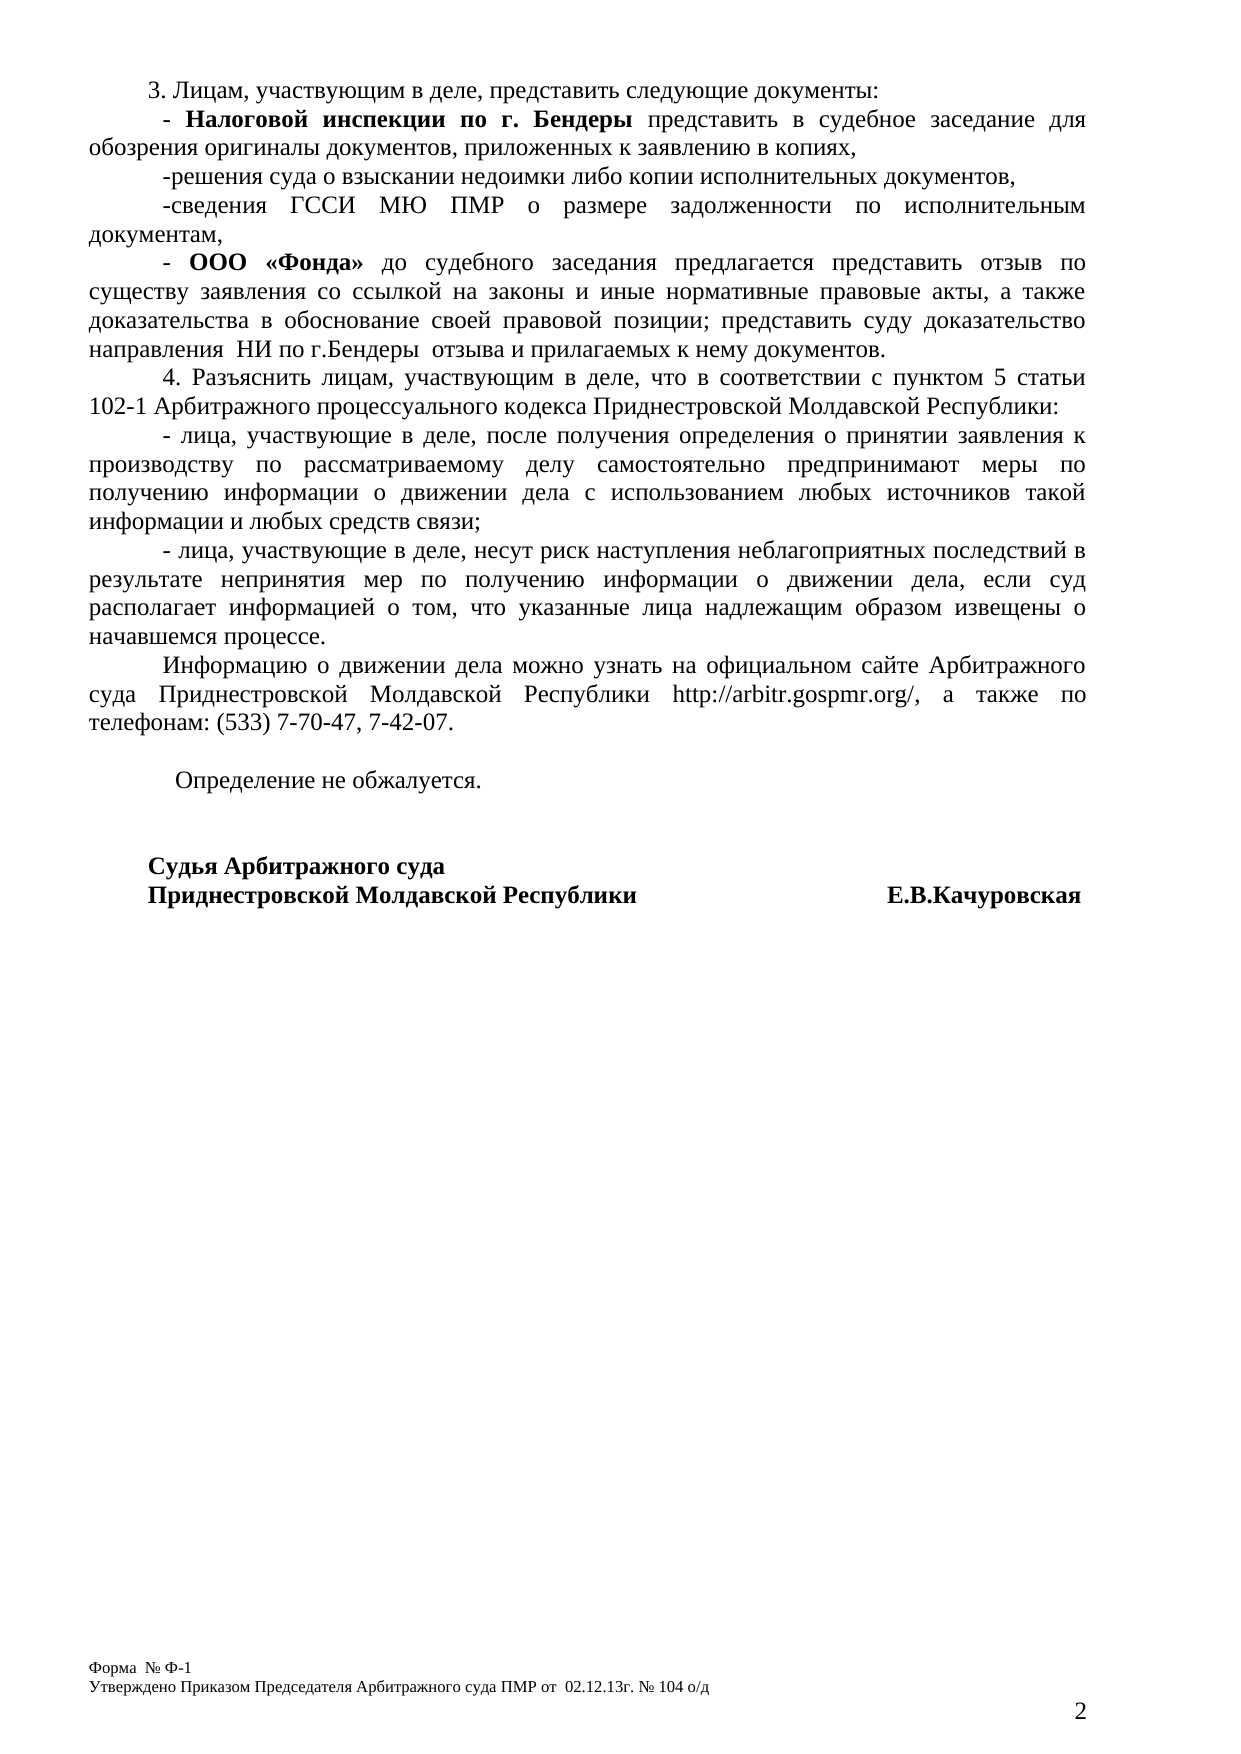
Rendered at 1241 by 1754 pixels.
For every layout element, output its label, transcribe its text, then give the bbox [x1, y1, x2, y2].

text 3. Лицам, участвующим в деле, представить следующие документы: [148, 75, 1087, 104]
text -решения суда о взыскании недоимки либо копии исполнительных документов, [89, 161, 1087, 190]
text Судья Арбитражного суда [148, 851, 1093, 880]
text -сведения ГССИ МЮ ПМР о размере задолженности по исполнительным документам, [89, 190, 1087, 247]
text Определение не обжалуется. [89, 765, 1087, 794]
text - ООО «Фонда» до судебного заседания предлагается представить отзыв по существу заявления со ссылкой на законы и иные нормативные правовые акты, а также доказательства в обоснование своей правовой позиции; представить суду доказательство направления НИ по г.Бендеры отзыва и прилагаемых к нему документов. [89, 247, 1087, 362]
text Информацию о движении дела можно узнать на официальном сайте Арбитражного суда Приднестровской Молдавской Республики http://arbitr.gospmr.org/, а также по телефонам: (533) 7-70-47, 7-42-07. [89, 650, 1087, 736]
text - лица, участвующие в деле, несут риск наступления неблагоприятных последствий в результате непринятия мер по получению информации о движении дела, если суд располагает информацией о том, что указанные лица надлежащим образом извещены о начавшемся процессе. [89, 535, 1087, 650]
text 4. Разъяснить лицам, участвующим в деле, что в соответствии с пунктом 5 статьи 102-1 Арбитражного процессуального кодекса Приднестровской Молдавской Республики: [89, 362, 1087, 420]
text - лица, участвующие в деле, после получения определения о принятии заявления к производству по рассматриваемому делу самостоятельно предпринимают меры по получению информации о движении дела с использованием любых источников такой информации и любых средств связи; [89, 420, 1087, 535]
text Приднестровской Молдавской Республики Е.В.Качуровская [148, 880, 1093, 909]
text - Налоговой инспекции по г. Бендеры представить в судебное заседание для обозрения оригиналы документов, приложенных к заявлению в копиях, [89, 104, 1087, 161]
